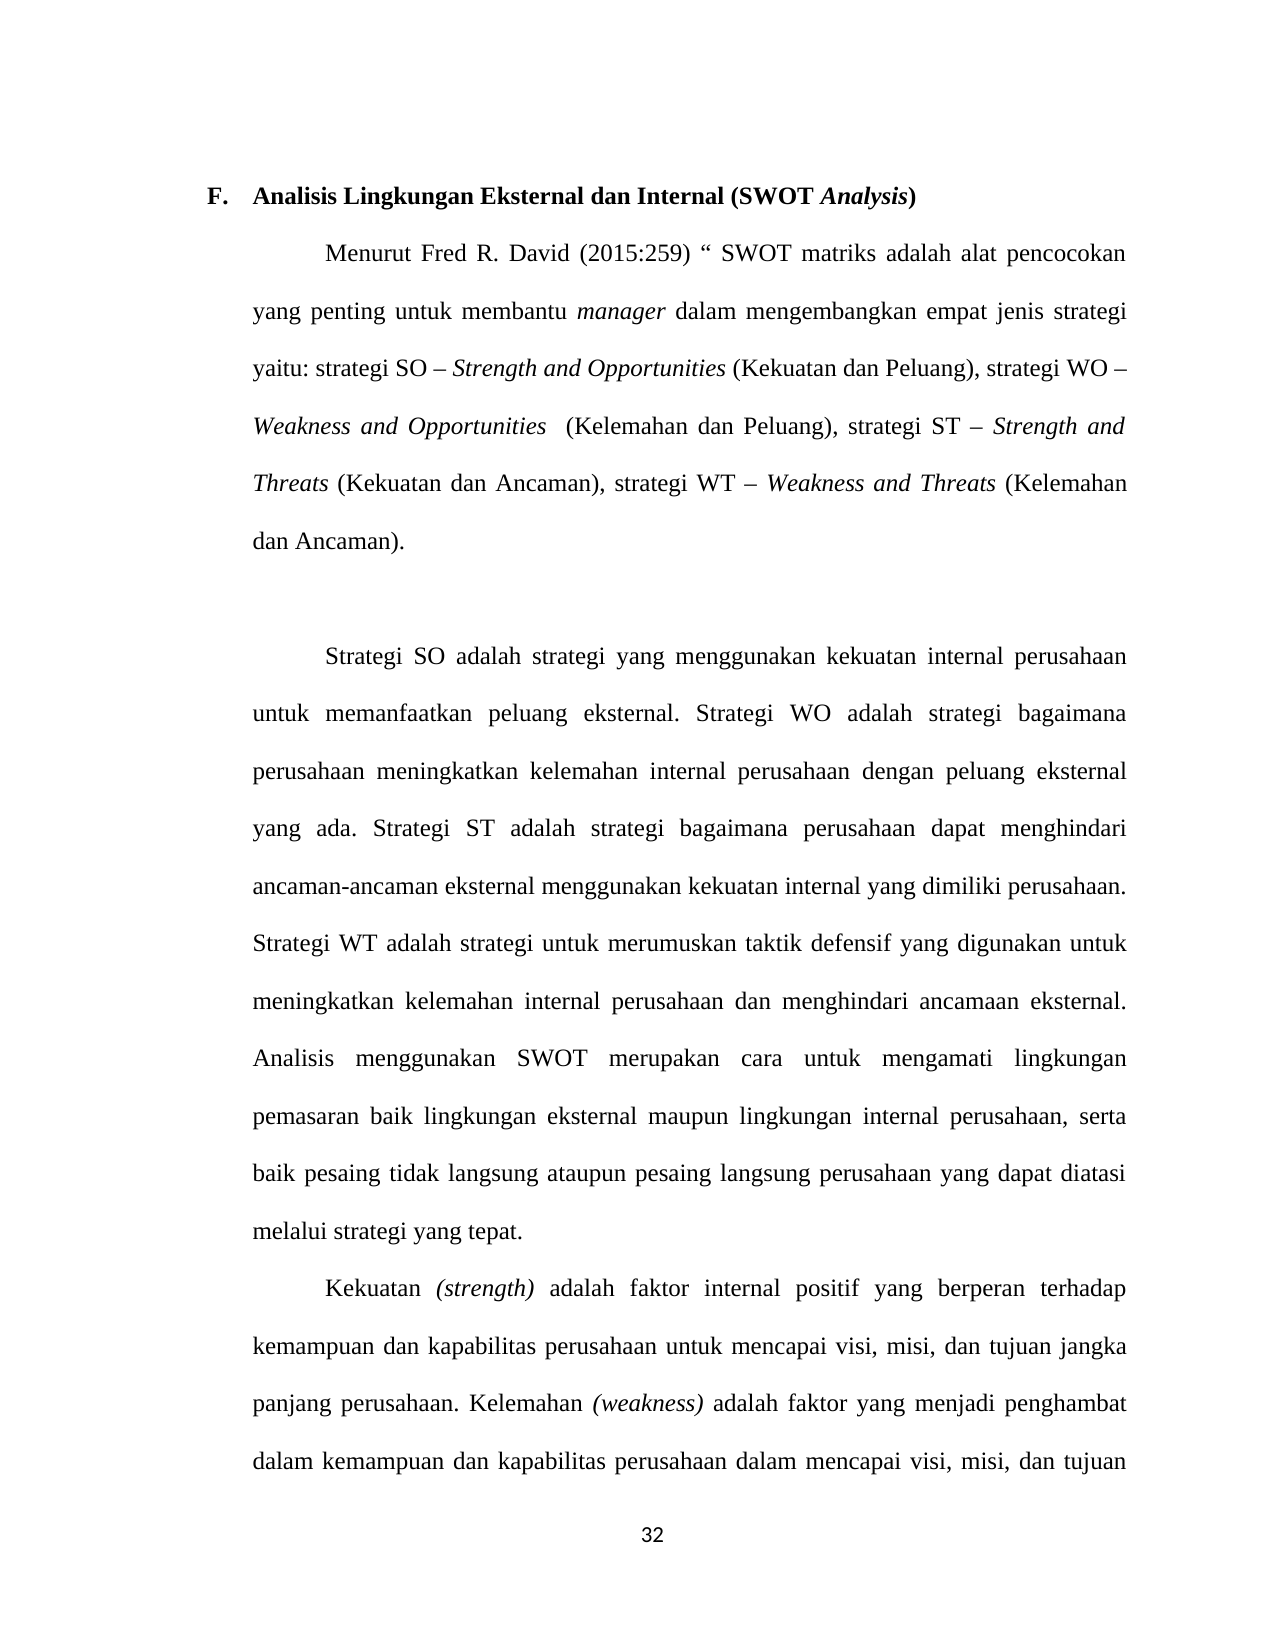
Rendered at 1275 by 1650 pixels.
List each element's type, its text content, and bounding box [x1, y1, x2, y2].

list Analisis Lingkungan Eksternal dan Internal (SWOT Analysis) [207, 181, 1127, 209]
list Strategi SO adalah strategi yang menggunakan kekuatan internal perusahaan untuk memanfaatkan peluang eksternal. Strategi WO adalah strategi bagaimana perusahaan meningkatkan kelemahan internal perusahaan dengan peluang eksternal yang ada. Strategi ST adalah strategi bagaimana perusahaan dapat menghindari ancaman-ancaman eksternal menggunakan kekuatan internal yang dimiliki perusahaan. Strategi WT adalah strategi untuk merumuskan taktik defensif yang digunakan untuk meningkatkan kelemahan internal perusahaan dan menghindari ancamaan eksternal. Analisis menggunakan SWOT merupakan cara untuk mengamati lingkungan pemasaran baik lingkungan eksternal maupun lingkungan internal perusahaan, serta baik pesaing tidak langsung ataupun pesaing langsung perusahaan yang dapat diatasi melalui strategi yang tepat. [252, 641, 1127, 1244]
list Menurut Fred R. David (2015:259) “ SWOT matriks adalah alat pencocokan yang penting untuk membantu manager dalam mengembangkan empat jenis strategi yaitu: strategi SO – Strength and Opportunities (Kekuatan dan Peluang), strategi WO – Weakness and Opportunities (Kelemahan dan Peluang), strategi ST – Strength and Threats (Kekuatan dan Ancaman), strategi WT – Weakness and Threats (Kelemahan dan Ancaman). [252, 238, 1127, 554]
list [252, 1273, 1127, 1474]
